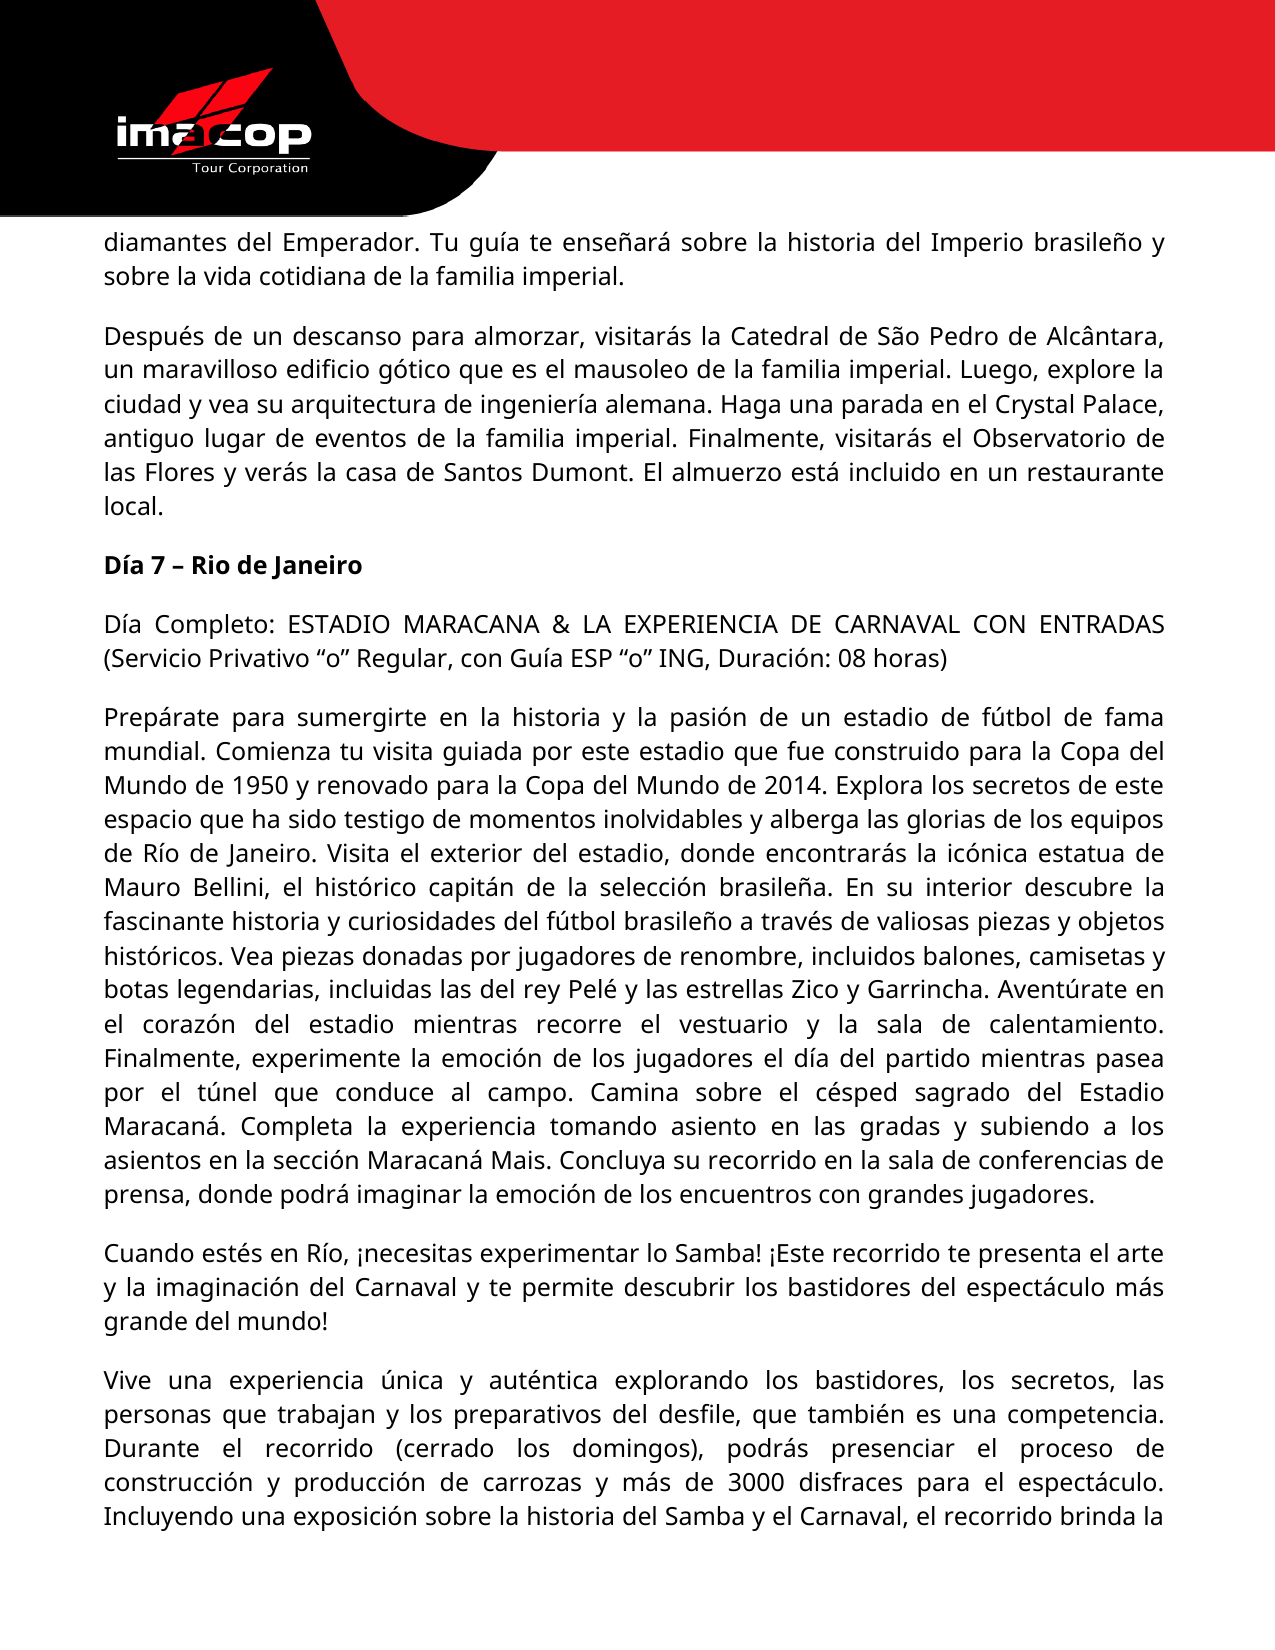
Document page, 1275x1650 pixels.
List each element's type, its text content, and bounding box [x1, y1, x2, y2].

text Cuando estés en Río, ¡necesitas experimentar lo Samba! ¡Este recorrido te presenta el arte y la imaginación del Carnaval y te permite descubrir los bastidores del espectáculo más grande del mundo! [103, 1236, 1166, 1338]
text Después de un descanso para almorzar, visitarás la Catedral de São Pedro de Alcântara, un maravilloso edificio gótico que es el mausoleo de la familia imperial. Luego, explore la ciudad y vea su arquitectura de ingeniería alemana. Haga una parada en el Crystal Palace, antiguo lugar de eventos de la familia imperial. Finalmente, visitarás el Observatorio de las Flores y verás la casa de Santos Dumont. El almuerzo está incluido en un restaurante local. [103, 318, 1166, 522]
text Prepárate para sumergirte en la historia y la pasión de un estadio de fútbol de fama mundial. Comienza tu visita guiada por este estadio que fue construido para la Copa del Mundo de 1950 y renovado para la Copa del Mundo de 2014. Explora los secretos de este espacio que ha sido testigo de momentos inolvidables y alberga las glorias de los equipos de Río de Janeiro. Visita el exterior del estadio, donde encontrarás la icónica estatua de Mauro Bellini, el histórico capitán de la selección brasileña. En su interior descubre la fascinante historia y curiosidades del fútbol brasileño a través de valiosas piezas y objetos históricos. Vea piezas donadas por jugadores de renombre, incluidos balones, camisetas y botas legendarias, incluidas las del rey Pelé y las estrellas Zico y Garrincha. Aventúrate en el corazón del estadio mientras recorre el vestuario y la sala de calentamiento. Finalmente, experimente la emoción de los jugadores el día del partido mientras pasea por el túnel que conduce al campo. Camina sobre el césped sagrado del Estadio Maracaná. Completa la experiencia tomando asiento en las gradas y subiendo a los asientos en la sección Maracaná Mais. Concluya su recorrido en la sala de conferencias de prensa, donde podrá imaginar la emoción de los encuentros con grandes jugadores. [103, 700, 1166, 1211]
picture [0, 0, 1275, 217]
text Día 7 – Rio de Janeiro [103, 547, 1166, 582]
text Día Completo: ESTADIO MARACANA & LA EXPERIENCIA DE CARNAVAL CON ENTRADAS (Servicio Privativo “o” Regular, con Guía ESP “o” ING, Duración: 08 horas) [103, 607, 1166, 675]
